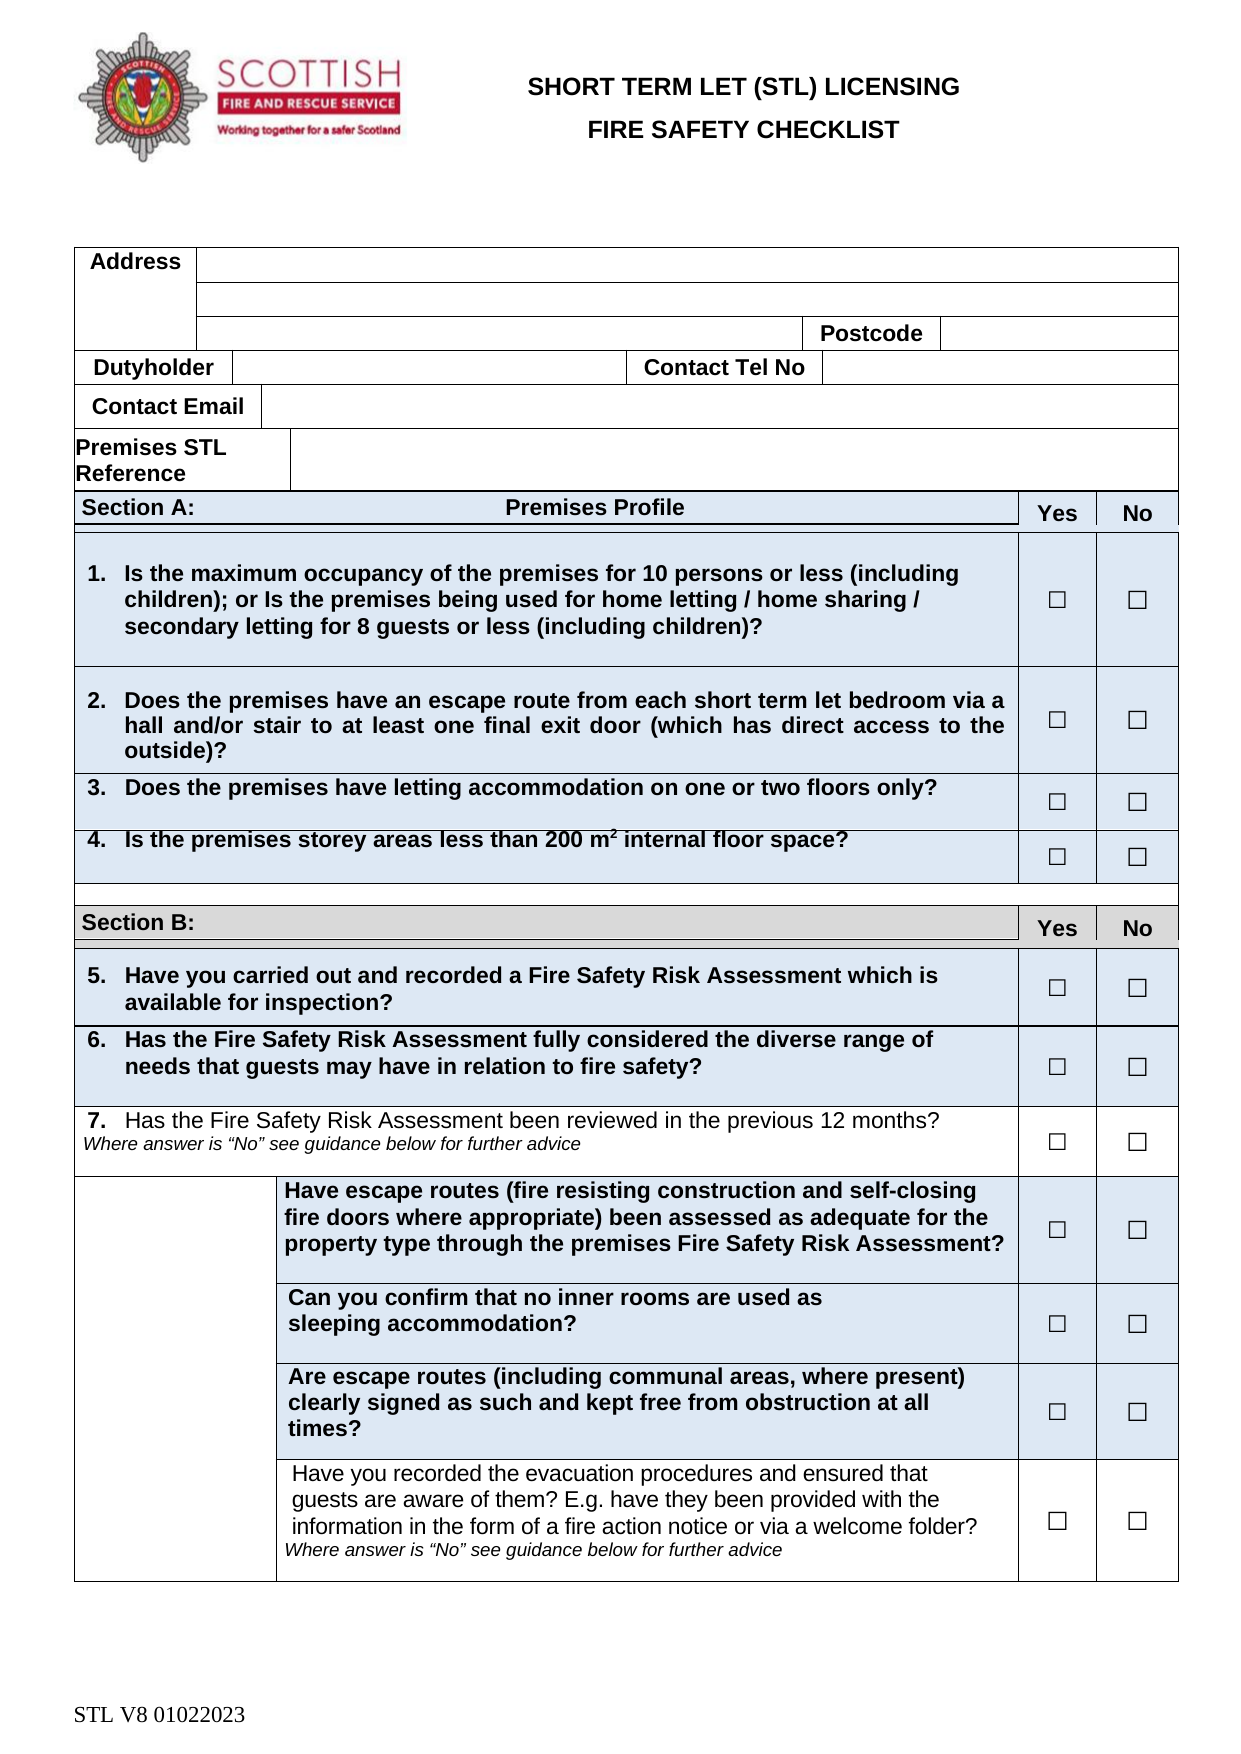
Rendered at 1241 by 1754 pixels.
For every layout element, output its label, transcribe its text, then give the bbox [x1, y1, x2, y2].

table_cell [291, 429, 1178, 490]
table_cell [197, 317, 802, 349]
table_cell Have you carried out and recorded a Fire Safety Risk Assessment which is available for inspection? [75, 949, 1018, 1025]
table_cell Premises STL Reference [75, 429, 290, 490]
table_header Address [75, 248, 196, 349]
table_cell Dutyholder [75, 351, 232, 383]
table_cell Contact Tel No [627, 351, 822, 383]
table_cell Section A: Premises Profile [75, 492, 1018, 523]
table_cell [75, 884, 1178, 905]
table_header SHORT TERM LET (STL) LICENSING FIRE SAFETY CHECKLIST [407, 31, 1179, 164]
table_cell No [1096, 906, 1179, 948]
table_cell Can you confirm that no inner rooms are used as sleeping accommodation? [277, 1284, 1018, 1363]
table_cell Are escape routes (including communal areas, where present) clearly signed as such and kept free from obstruction at all times? [277, 1364, 1018, 1459]
table_cell Does the premises have letting accommodation on one or two floors only? [75, 774, 1018, 829]
table_cell Postcode [803, 317, 940, 349]
table_cell Is the premises storey areas less than 200 m2 internal floor space? [75, 831, 1018, 883]
table_cell [233, 351, 626, 383]
table_cell Contact Email [75, 385, 261, 428]
table_cell Have escape routes (fire resisting construction and self-closing fire doors where appropriate) been assessed as adequate for the property type through the premises Fire Safety Risk Assessment? [277, 1177, 1018, 1283]
table_cell Is the maximum occupancy of the premises for 10 persons or less (including children); or Is the premises being used for home letting / home sharing / secondary letting for 8 guests or less (including children)? [75, 533, 1018, 666]
table_cell [75, 1177, 276, 1581]
table_cell Has the Fire Safety Risk Assessment been reviewed in the previous 12 months? Where answer is “No” see guidance below for further advice [75, 1107, 1018, 1176]
table_cell Yes [1018, 906, 1096, 948]
table_cell Does the premises have an escape route from each short term let bedroom via a hall and/or stair to at least one final exit door (which has direct access to the outside)? [75, 667, 1018, 773]
table_cell [75, 525, 1018, 532]
picture [73, 32, 408, 164]
table_cell Have you recorded the evacuation procedures and ensured that guests are aware of them? E.g. have they been provided with the information in the form of a fire action notice or via a welcome folder? Where answer is “No” see guidance below for further advice [277, 1460, 1018, 1581]
table_cell No [1096, 492, 1179, 532]
table_header [197, 248, 1178, 282]
table_cell [197, 283, 1178, 316]
table_cell Yes [1018, 492, 1096, 532]
table_cell Has the Fire Safety Risk Assessment fully considered the diverse range of needs that guests may have in relation to fire safety? [75, 1027, 1018, 1106]
table_cell [262, 385, 1178, 428]
table_cell [941, 317, 1178, 349]
table_cell [75, 940, 1018, 948]
table_cell Section B: [75, 906, 1018, 938]
table_cell [823, 351, 1178, 383]
